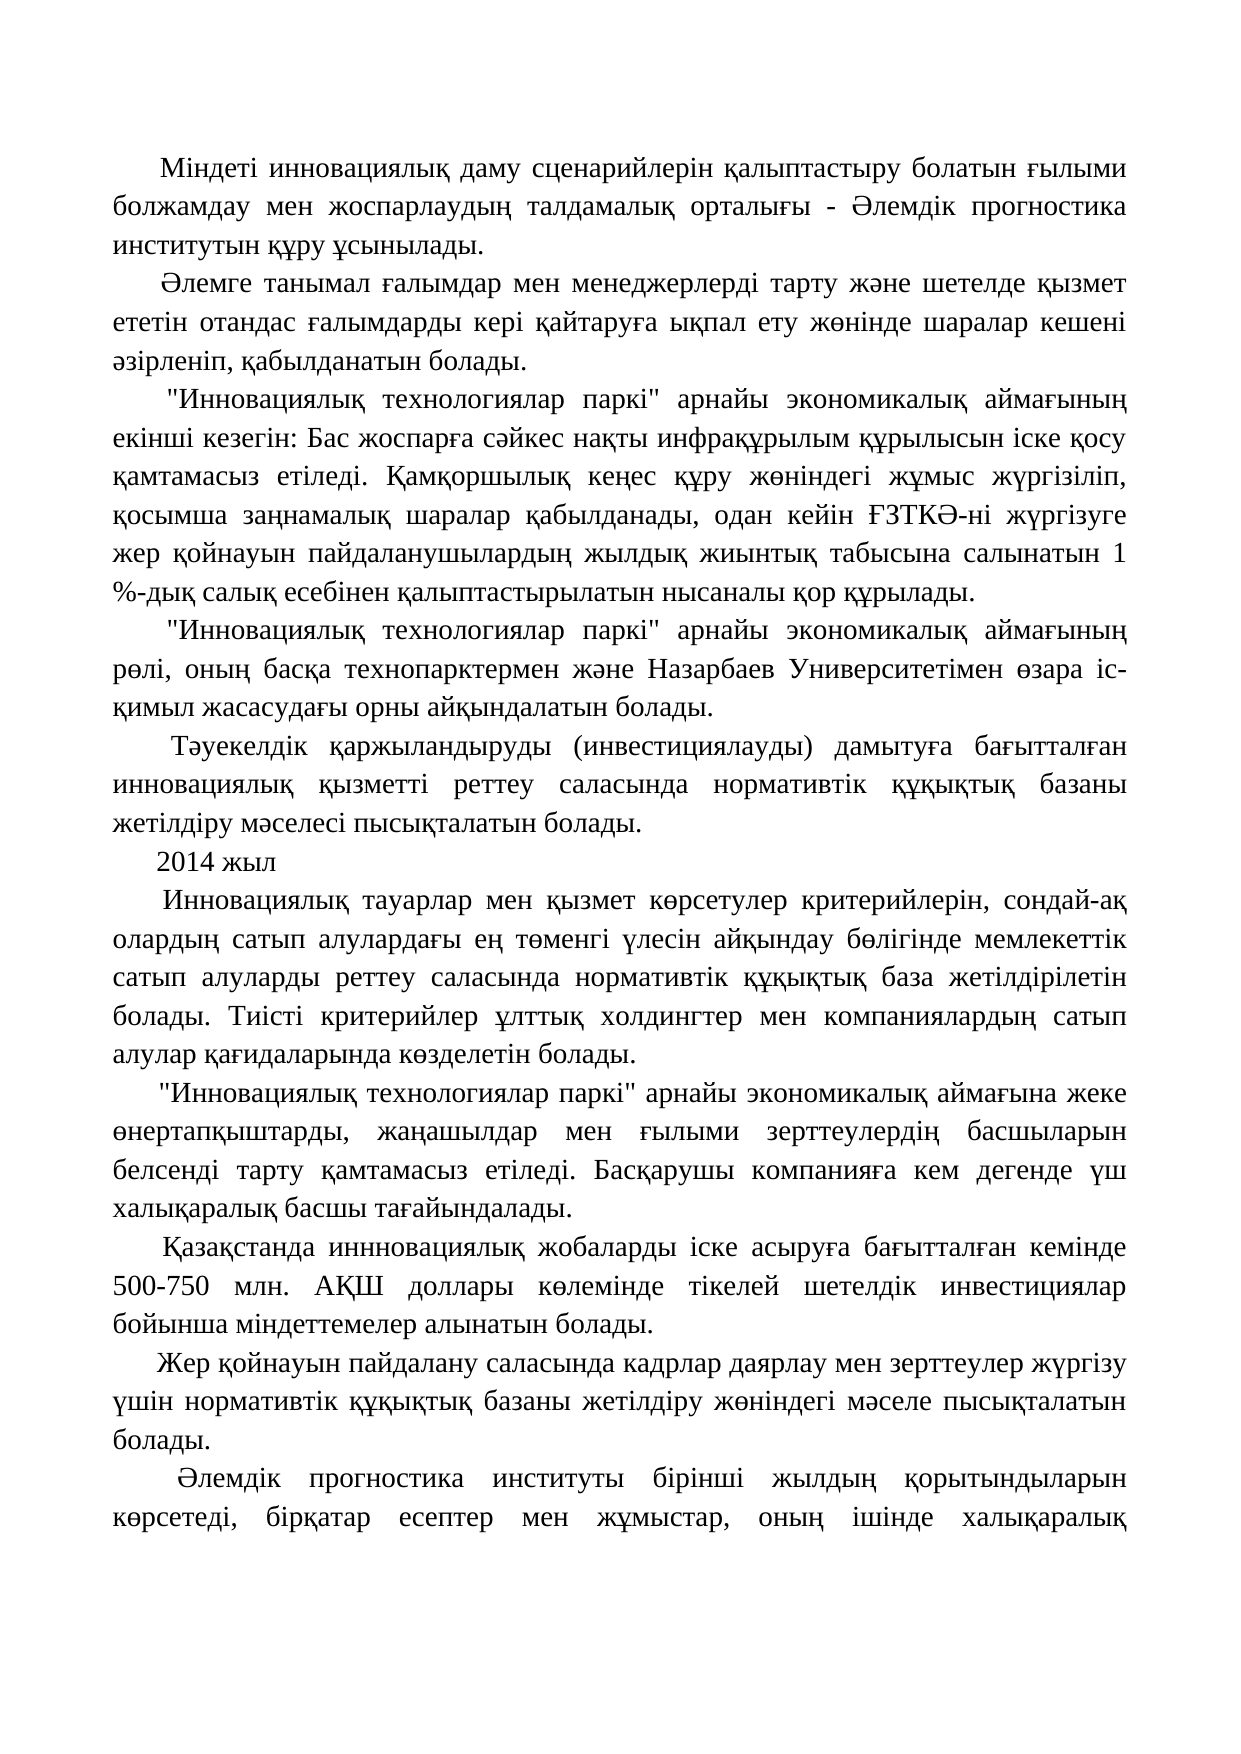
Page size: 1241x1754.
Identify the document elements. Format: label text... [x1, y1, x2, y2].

text "Инновациялық технологиялар паркі" арнайы экономикалық аймағының рөлі, оның басқа технопарктермен және Назарбаев Университетімен өзара іс-қимыл жасасудағы орны айқындалатын болады. [112, 612, 1128, 723]
text 2014 жыл [112, 844, 1128, 877]
text "Инновациялық технологиялар паркі" арнайы экономикалық аймағына жеке өнертапқыштарды, жаңашылдар мен ғылыми зерттеулердің басшыларын белсенді тарту қамтамасыз етіледі. Басқарушы компанияға кем дегенде үш халықаралық басшы тағайындалады. [112, 1075, 1128, 1224]
text Қазақстанда иннновациялық жобаларды іске асыруға бағытталған кемінде 500-750 млн. АҚШ доллары көлемінде тікелей шетелдік инвестициялар бойынша міндеттемелер алынатын болады. [112, 1229, 1128, 1340]
text Инновациялық тауарлар мен қызмет көрсетулер критерийлерін, сондай-ақ олардың сатып алулардағы ең төменгі үлесін айқындау бөлігінде мемлекеттік сатып алуларды реттеу саласында нормативтік құқықтық база жетілдірілетін болады. Тиісті критерийлер ұлттық холдингтер мен компаниялардың сатып алулар қағидаларында көзделетін болады. [112, 882, 1128, 1070]
text Тәуекелдік қаржыландыруды (инвестициялауды) дамытуға бағытталған инновациялық қызметті реттеу саласында нормативтік құқықтық базаны жетілдіру мәселесі пысықталатын болады. [112, 728, 1128, 839]
text Жер қойнауын пайдалану саласында кадрлар даярлау мен зерттеулер жүргізу үшін нормативтік құқықтық базаны жетілдіру жөніндегі мәселе пысықталатын болады. [112, 1345, 1128, 1455]
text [112, 1460, 1128, 1532]
text Міндеті инновациялық даму сценарийлерін қалыптастыру болатын ғылыми болжамдау мен жоспарлаудың талдамалық орталығы - Әлемдік прогностика институтын құру ұсынылады. [112, 150, 1128, 261]
text Әлемге танымал ғалымдар мен менеджерлерді тарту және шетелде қызмет ететін отандас ғалымдарды кері қайтаруға ықпал ету жөнінде шаралар кешені әзірленіп, қабылданатын болады. [112, 266, 1128, 376]
text "Инновациялық технологиялар паркі" арнайы экономикалық аймағының екінші кезегін: Бас жоспарға сәйкес нақты инфрақұрылым құрылысын іске қосу қамтамасыз етіледі. Қамқоршылық кеңес құру жөніндегі жұмыс жүргізіліп, қосымша заңнамалық шаралар қабылданады, одан кейін ҒЗТКӘ-ні жүргізуге жер қойнауын пайдаланушылардың жылдық жиынтық табысына салынатын 1 %-дық салық есебінен қалыптастырылатын нысаналы қор құрылады. [112, 381, 1128, 607]
